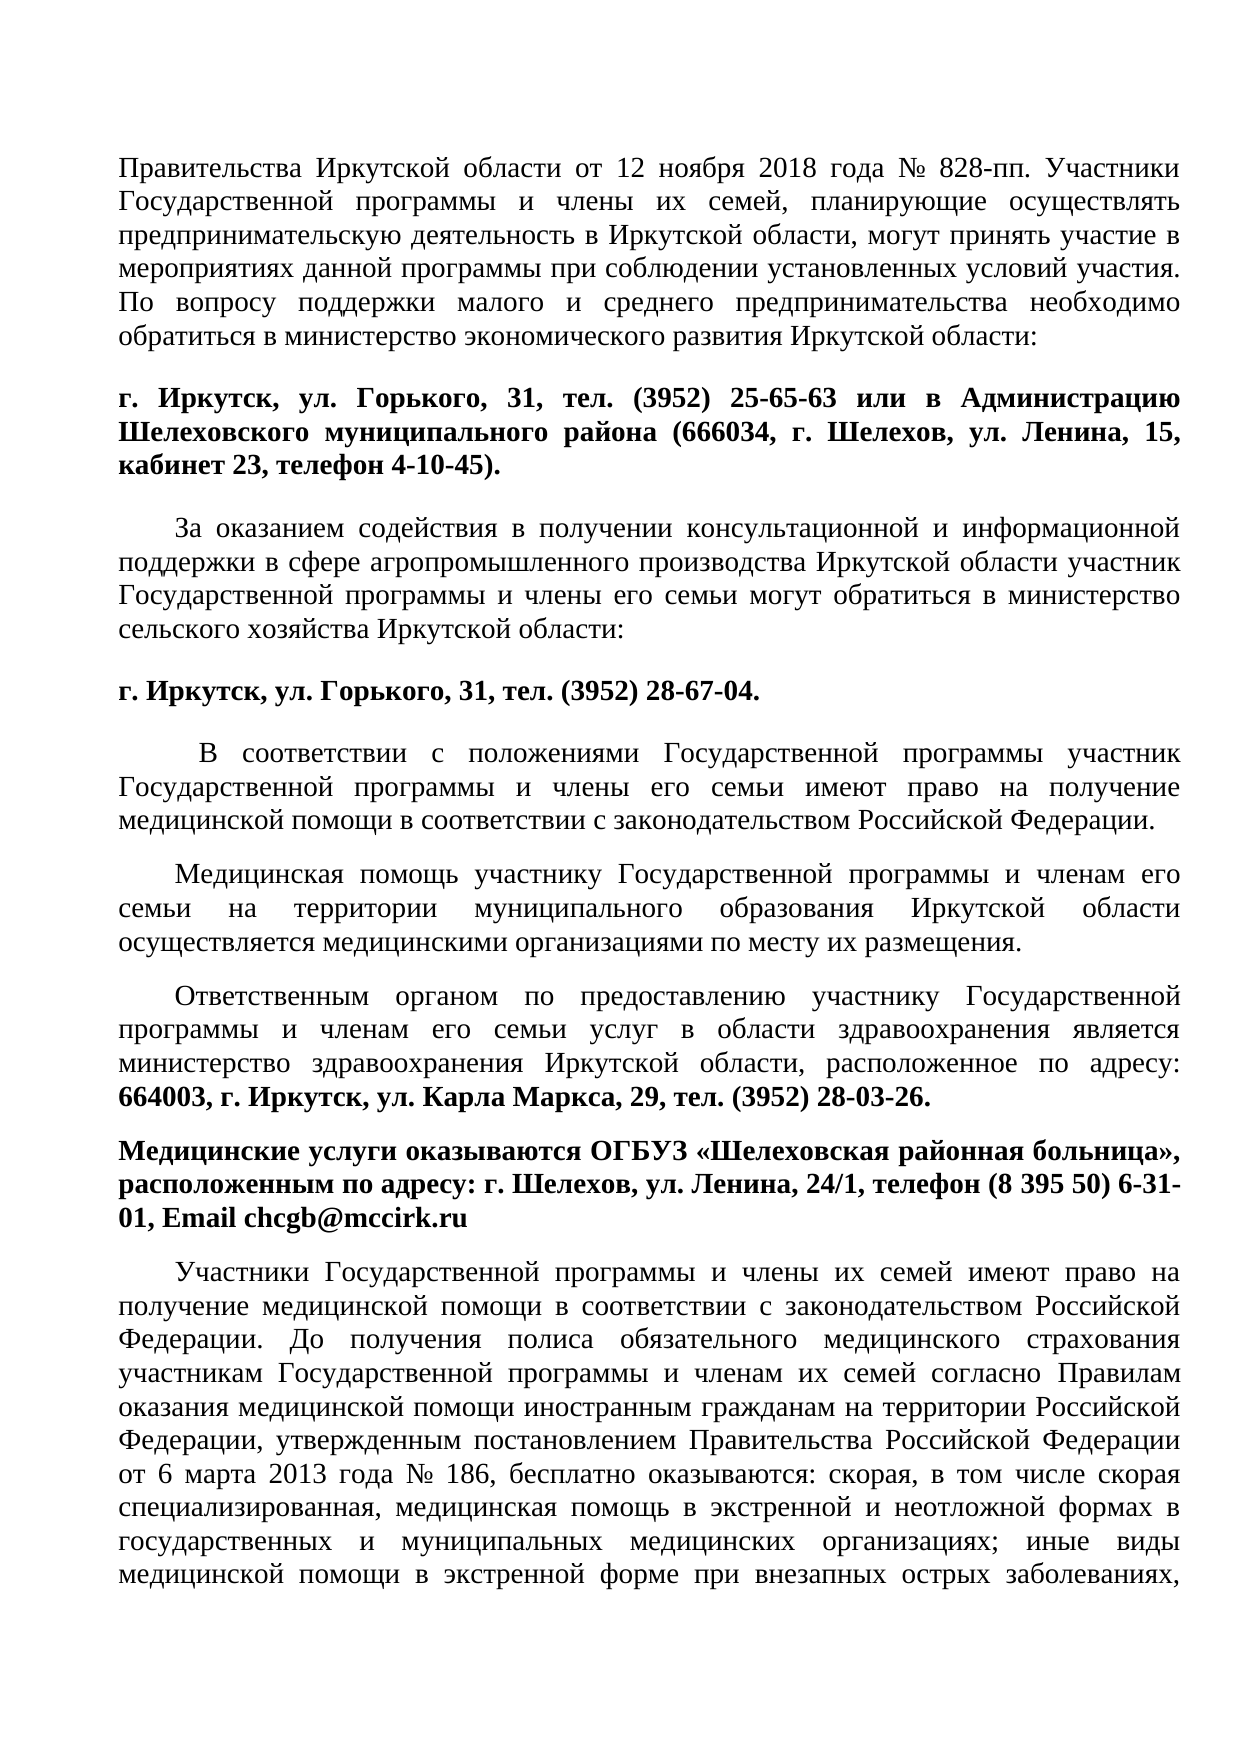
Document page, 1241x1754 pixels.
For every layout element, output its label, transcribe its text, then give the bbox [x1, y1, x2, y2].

text Медицинская помощь участнику Государственной программы и членам его семьи на территории муниципального образования Иркутской области осуществляется медицинскими организациями по месту их размещения. [118, 857, 1181, 957]
text За оказанием содействия в получении консультационной и информационной поддержки в сфере агропромышленного производства Иркутской области участник Государственной программы и члены его семьи могут обратиться в министерство сельского хозяйства Иркутской области: [118, 510, 1181, 644]
text В соответствии с положениями Государственной программы участник Государственной программы и члены его семьи имеют право на получение медицинской помощи в соответствии с законодательством Российской Федерации. [118, 735, 1181, 836]
text Ответственным органом по предоставлению участнику Государственной программы и членам его семьи услуг в области здравоохранения является министерство здравоохранения Иркутской области, расположенное по адресу: 664003, г. Иркутск, ул. Карла Маркса, 29, тел. (3952) 28-03-26. [118, 978, 1181, 1112]
text г. Иркутск, ул. Горького, 31, тел. (3952) 28-67-04. [118, 673, 1181, 707]
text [118, 1254, 1181, 1590]
text Медицинские услуги оказываются ОГБУЗ «Шелеховская районная больница», расположенным по адресу: г. Шелехов, ул. Ленина, 24/1, телефон (8 395 50) 6-31-01, Email chcgb@mccirk.ru [118, 1133, 1181, 1234]
text г. Иркутск, ул. Горького, 31, тел. (3952) 25-65-63 или в Администрацию Шелеховского муниципального района (666034, г. Шелехов, ул. Ленина, 15, кабинет 23, телефон 4-10-45). [118, 380, 1181, 481]
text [118, 150, 1181, 351]
